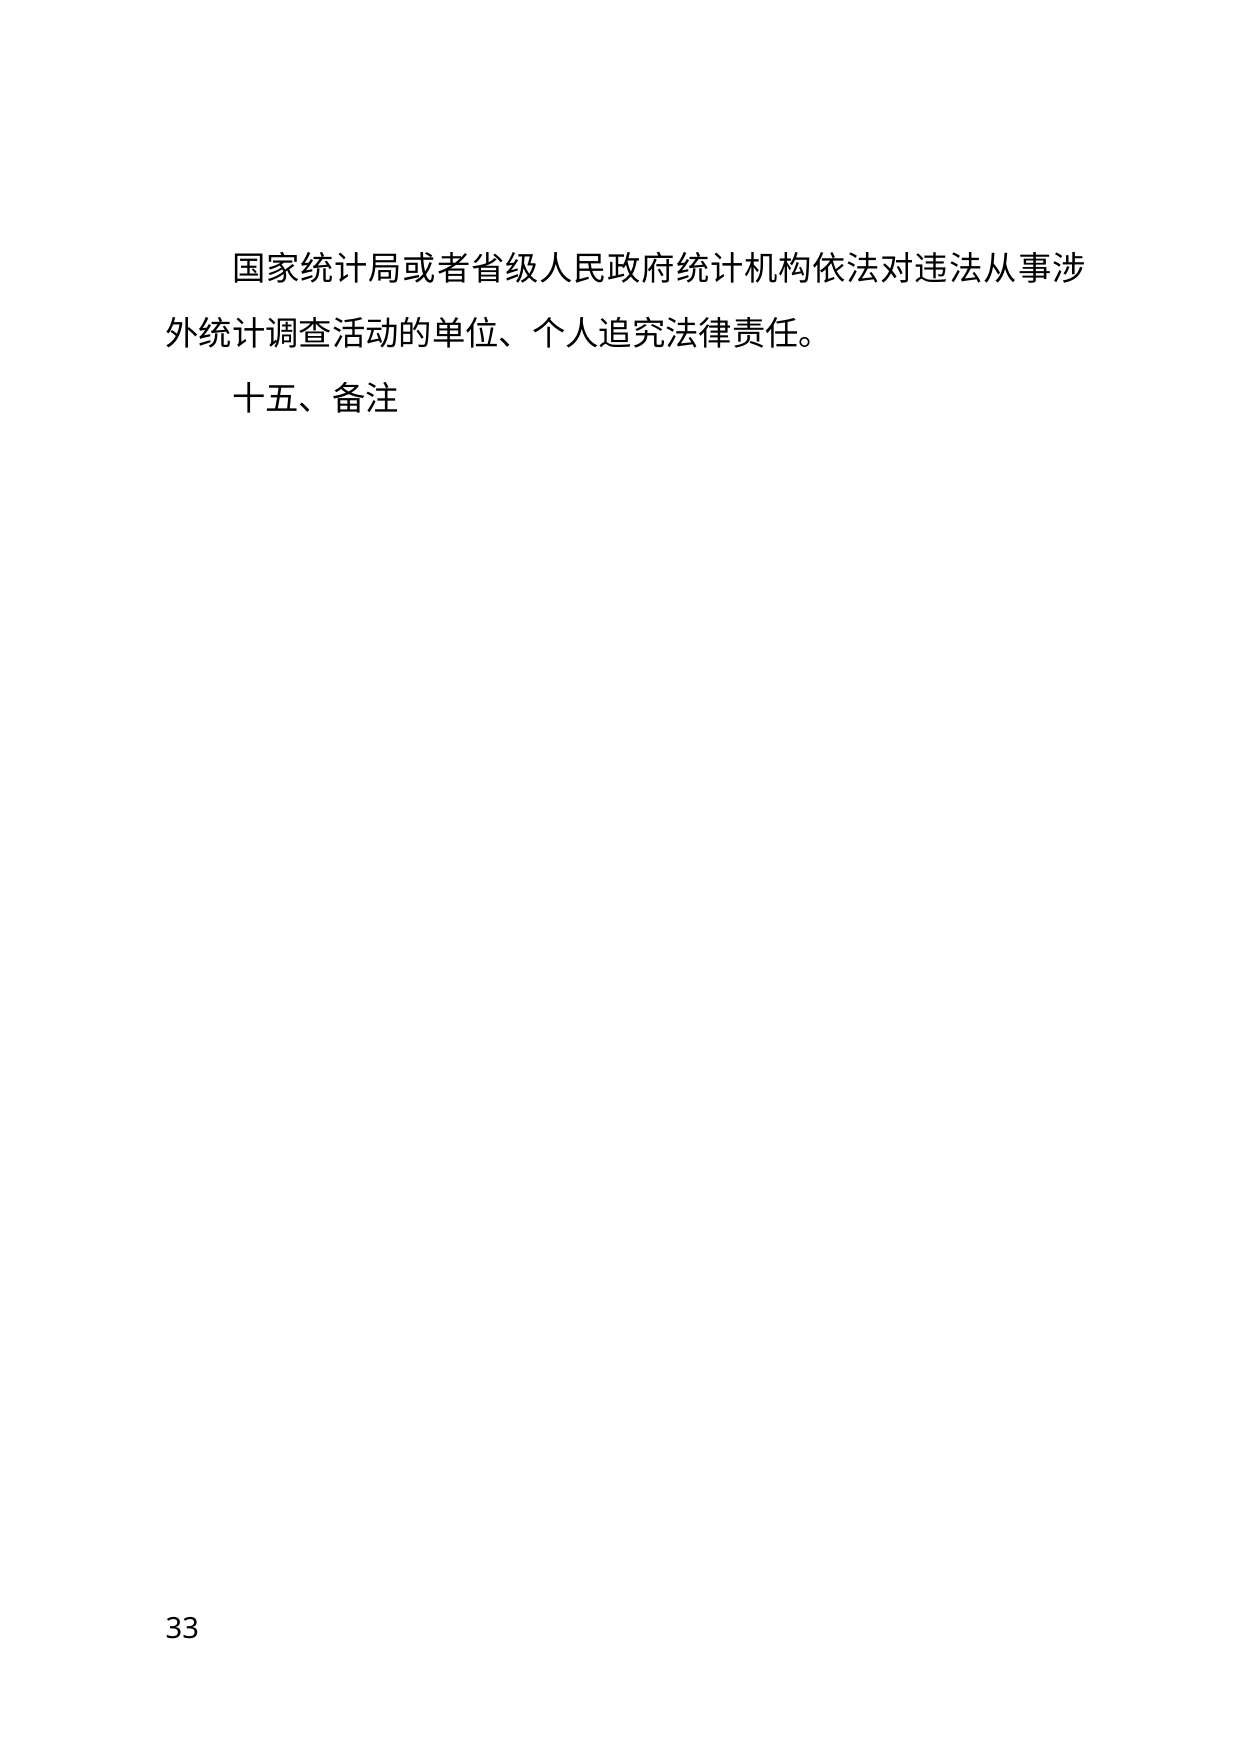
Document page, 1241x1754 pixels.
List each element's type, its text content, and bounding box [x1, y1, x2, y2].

list 备注 [165, 363, 1087, 428]
list 国家统计局或者省级人民政府统计机构依法对违法从事涉外统计调查活动的单位、个人追究法律责任。 [165, 233, 1087, 363]
